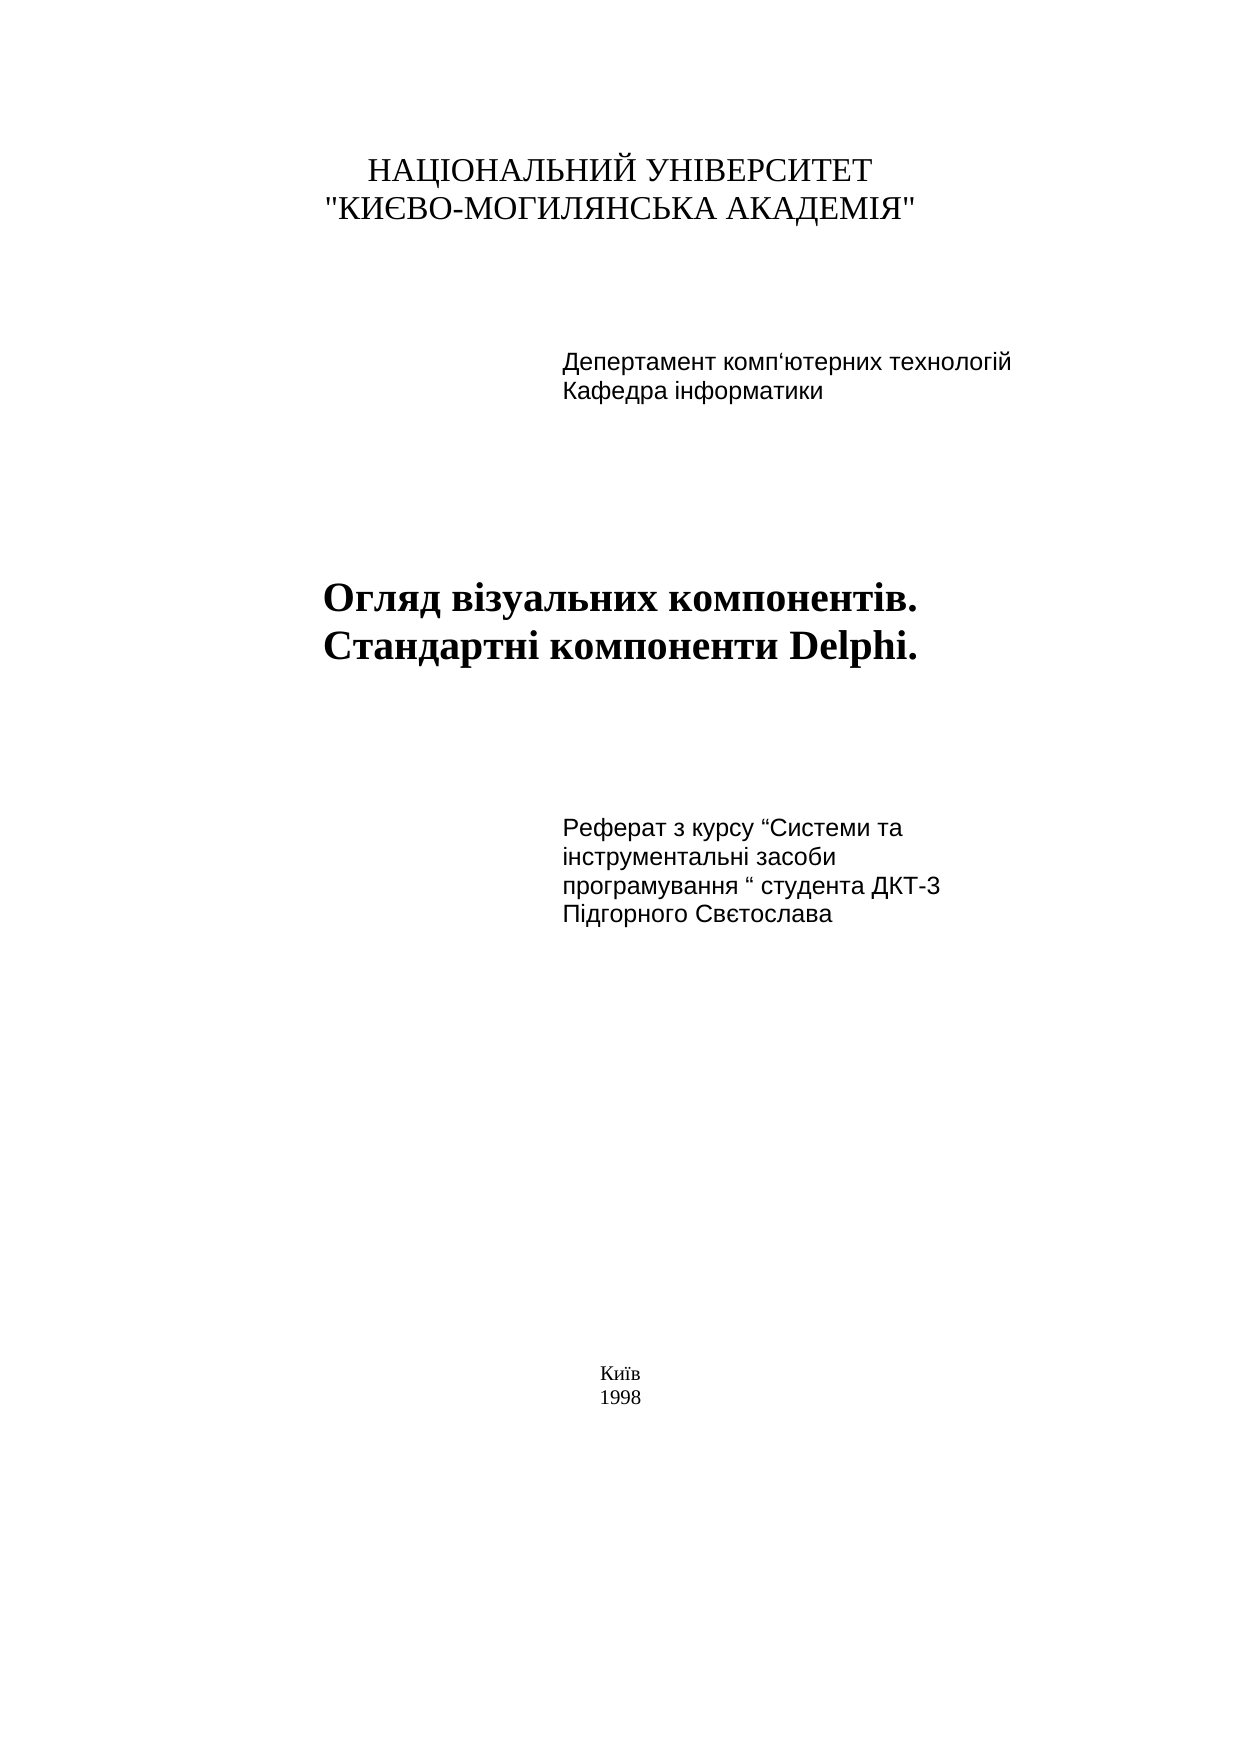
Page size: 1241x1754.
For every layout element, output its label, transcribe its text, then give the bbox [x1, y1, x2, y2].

text Огляд візуальних компонентів. Стандартні компоненти Delphi. [187, 573, 1053, 669]
text 1998 [187, 1385, 1053, 1409]
text Депертамент комп‘ютерних технологій Кафедра інформатики [562, 347, 1053, 404]
text Реферат з курсу “Системи та інструментальні засоби програмування “ студента ДКТ-3 Підгорного Свєтослава [562, 813, 1053, 928]
title НАЦІОНАЛЬНИЙ УНІВЕРСИТЕТ "КИЄВО-МОГИЛЯНСЬКА АКАДЕМІЯ" [187, 150, 1053, 227]
text Київ [187, 1361, 1053, 1385]
